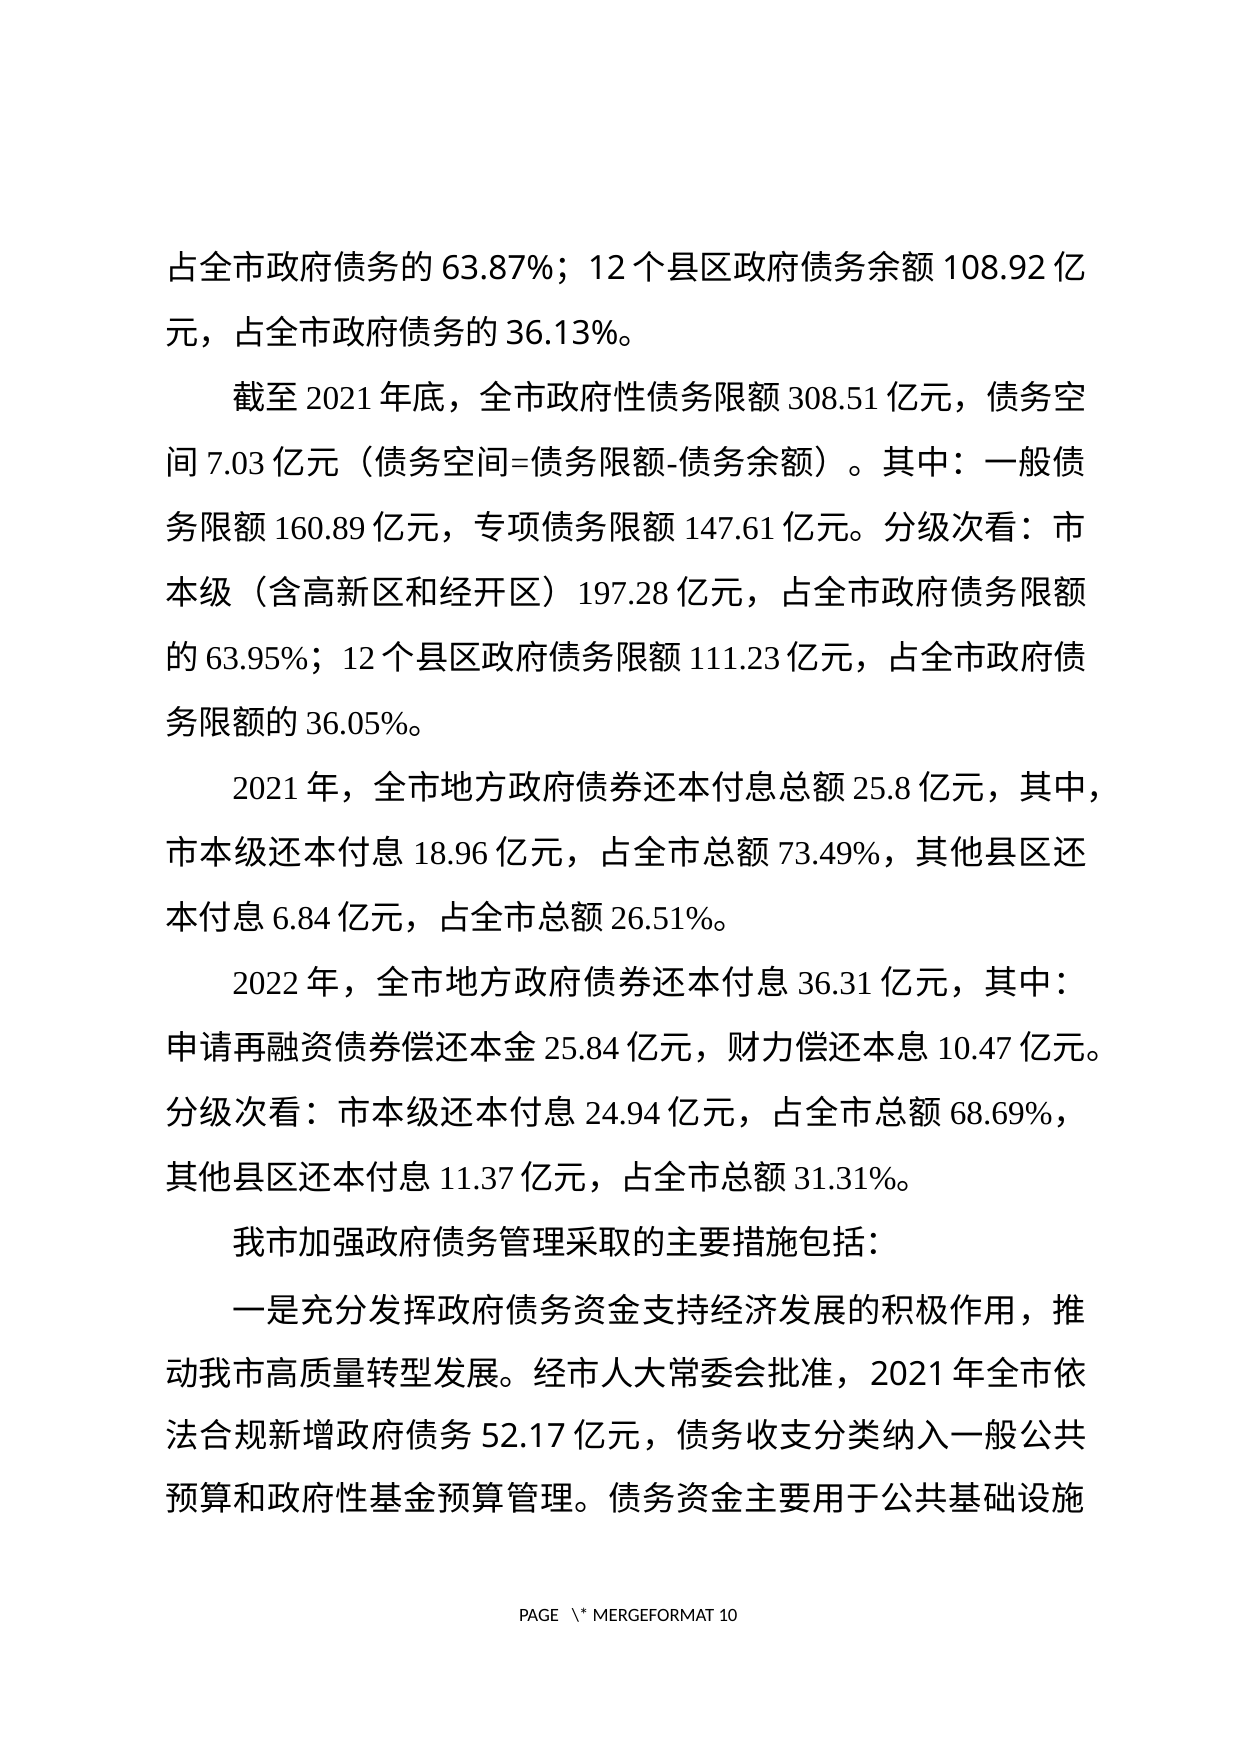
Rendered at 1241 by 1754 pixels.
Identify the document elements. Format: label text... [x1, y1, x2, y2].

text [165, 1273, 1087, 1523]
text 2022年，全市地方政府债券还本付息36.31亿元，其中：申请再融资债券偿还本金25.84亿元，财力偿还本息10.47亿元。分级次看：市本级还本付息24.94亿元，占全市总额68.69%，其他县区还本付息11.37亿元，占全市总额31.31%。 [165, 948, 1087, 1208]
text 2021年，全市地方政府债券还本付息总额25.8亿元，其中，市本级还本付息18.96亿元，占全市总额73.49%，其他县区还本付息6.84亿元，占全市总额26.51%。 [165, 753, 1087, 948]
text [165, 233, 1087, 363]
text 截至2021年底，全市政府性债务限额308.51亿元，债务空间7.03亿元（债务空间=债务限额-债务余额）。其中：一般债务限额160.89亿元，专项债务限额147.61亿元。分级次看：市本级（含高新区和经开区）197.28亿元，占全市政府债务限额的63.95%；12个县区政府债务限额111.23亿元，占全市政府债务限额的36.05%。 [165, 363, 1087, 753]
text 我市加强政府债务管理采取的主要措施包括： [165, 1208, 1087, 1273]
